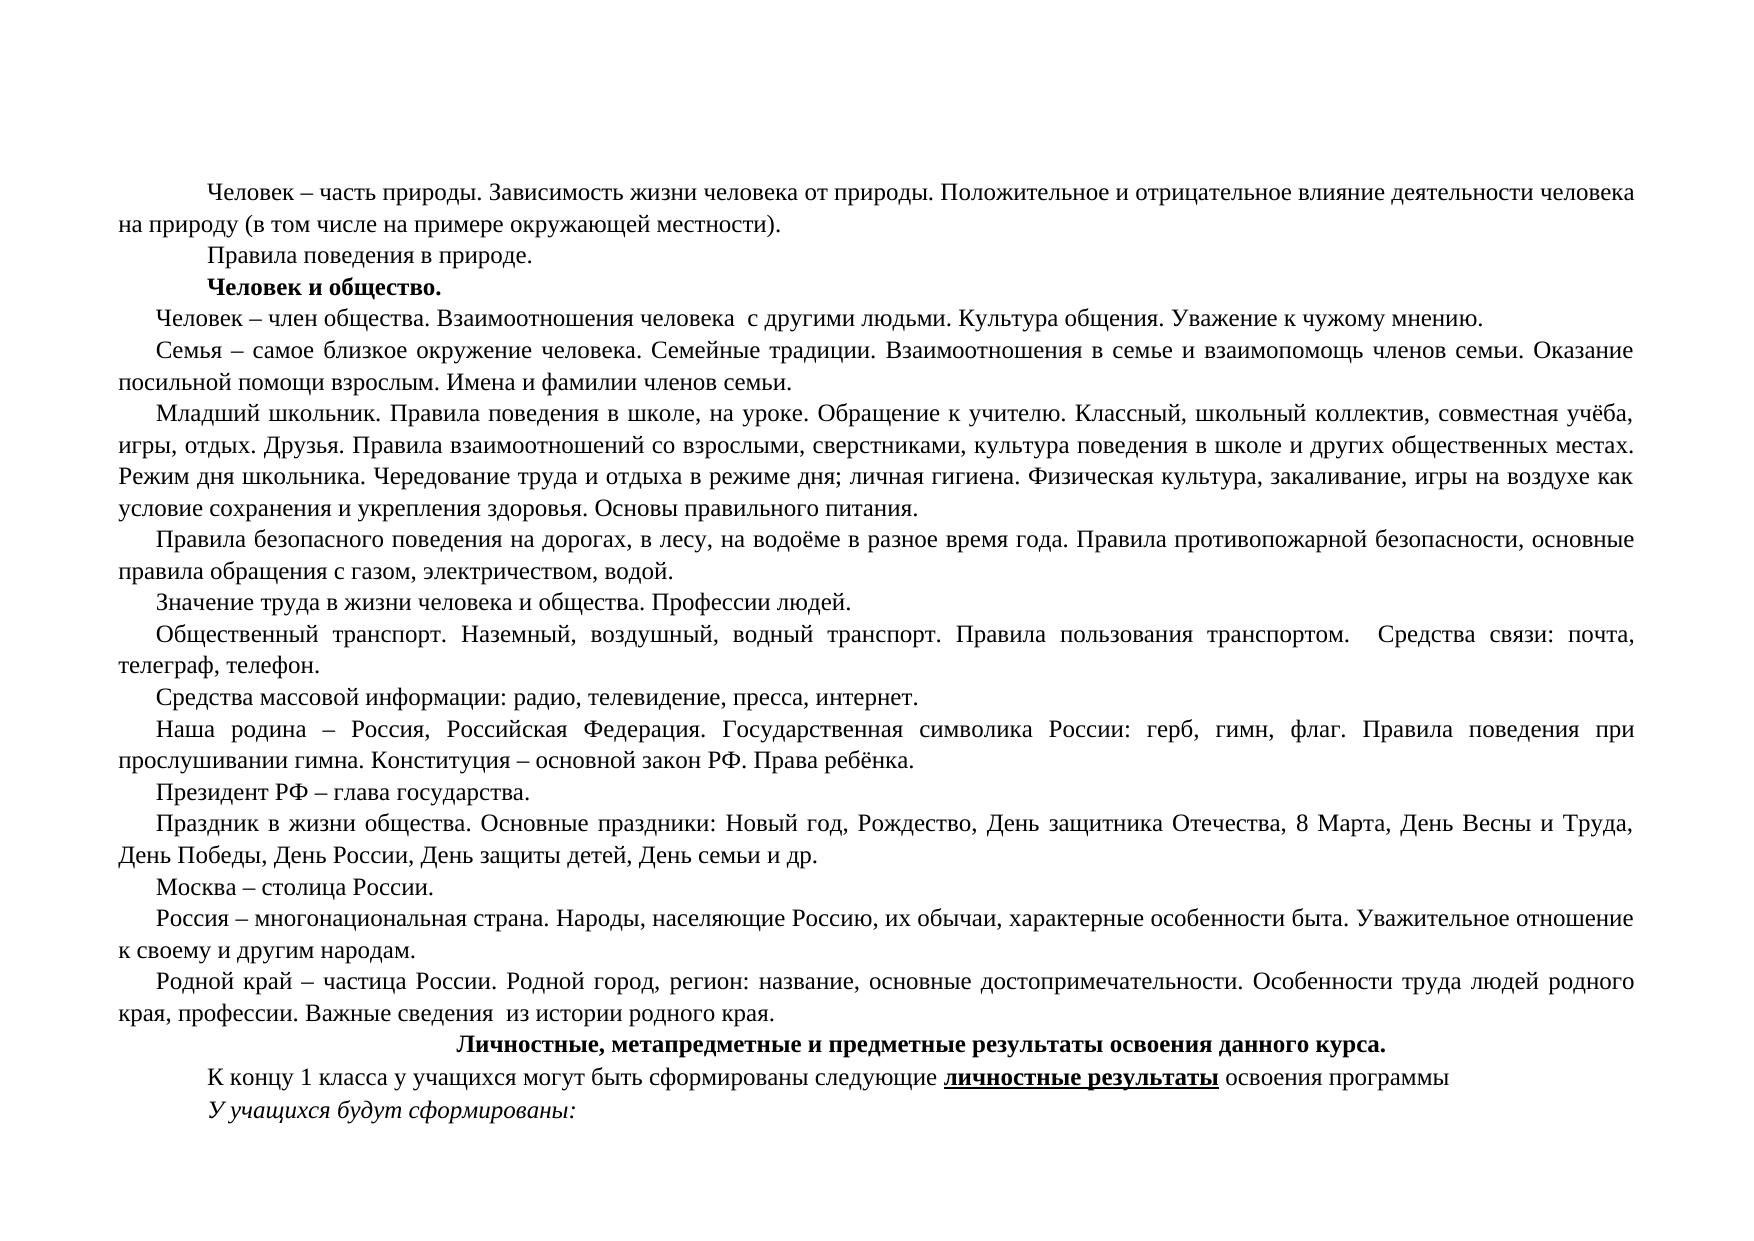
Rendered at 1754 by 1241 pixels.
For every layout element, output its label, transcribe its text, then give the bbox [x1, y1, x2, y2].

text Общественный транспорт. Наземный, воздушный, водный транспорт. Правила пользования транспортом. Средства связи: почта, телеграф, телефон. [118, 619, 1636, 679]
text Праздник в жизни общества. Основные праздники: Новый год, Рождество, День защитника Отечества, 8 Марта, День Весны и Труда, День Победы, День России, День защиты детей, День семьи и др. [118, 808, 1636, 869]
text Средства массовой информации: радио, телевидение, пресса, интернет. [118, 682, 1636, 711]
text Личностные, метапредметные и предметные результаты освоения данного курса. [118, 1029, 1636, 1058]
text Москва – столица России. [118, 872, 1636, 900]
text К концу 1 класса у учащихся могут быть сформированы следующие личностные результаты освоения программы [118, 1062, 1636, 1091]
text Правила поведения в природе. [118, 240, 1636, 269]
text Человек и общество. [118, 272, 1636, 301]
text Родной край – частица России. Родной город, регион: название, основные достопримечательности. Особенности труда людей родного края, профессии. Важные сведения из истории родного края. [118, 966, 1636, 1027]
text Россия – многонациональная страна. Народы, населяющие Россию, их обычаи, характерные особенности быта. Уважительное отношение к своему и другим народам. [118, 903, 1636, 963]
text Значение труда в жизни человека и общества. Профессии людей. [118, 587, 1636, 616]
text Правила безопасного поведения на дорогах, в лесу, на водоёме в разное время года. Правила противопожарной безопасности, основные правила обращения с газом, электричеством, водой. [118, 524, 1636, 585]
text Человек – член общества. Взаимоотношения человека с другими людьми. Культура общения. Уважение к чужому мнению. [118, 303, 1636, 332]
text Семья – самое близкое окружение человека. Семейные традиции. Взаимоотношения в семье и взаимопомощь членов семьи. Оказание посильной помощи взрослым. Имена и фамилии членов семьи. [118, 335, 1636, 395]
text У учащихся будут сформированы: [118, 1095, 1636, 1124]
text Человек – часть природы. Зависимость жизни человека от природы. Положительное и отрицательное влияние деятельности человека на природу (в том числе на примере окружающей местности). [118, 177, 1636, 237]
text Наша родина – Россия, Российская Федерация. Государственная символика России: герб, гимн, флаг. Правила поведения при прослушивании гимна. Конституция – основной закон РФ. Права ребёнка. [118, 714, 1636, 774]
text Президент РФ – глава государства. [118, 777, 1636, 806]
text Младший школьник. Правила поведения в школе, на уроке. Обращение к учителю. Классный, школьный коллектив, совместная учёба, игры, отдых. Друзья. Правила взаимоотношений со взрослыми, сверстниками, культура поведения в школе и других общественных местах. Режим дня школьника. Чередование труда и отдыха в режиме дня; личная гигиена. Физическая культура, закаливание, игры на воздухе как условие сохранения и укрепления здоровья. Основы правильного питания. [118, 398, 1636, 522]
